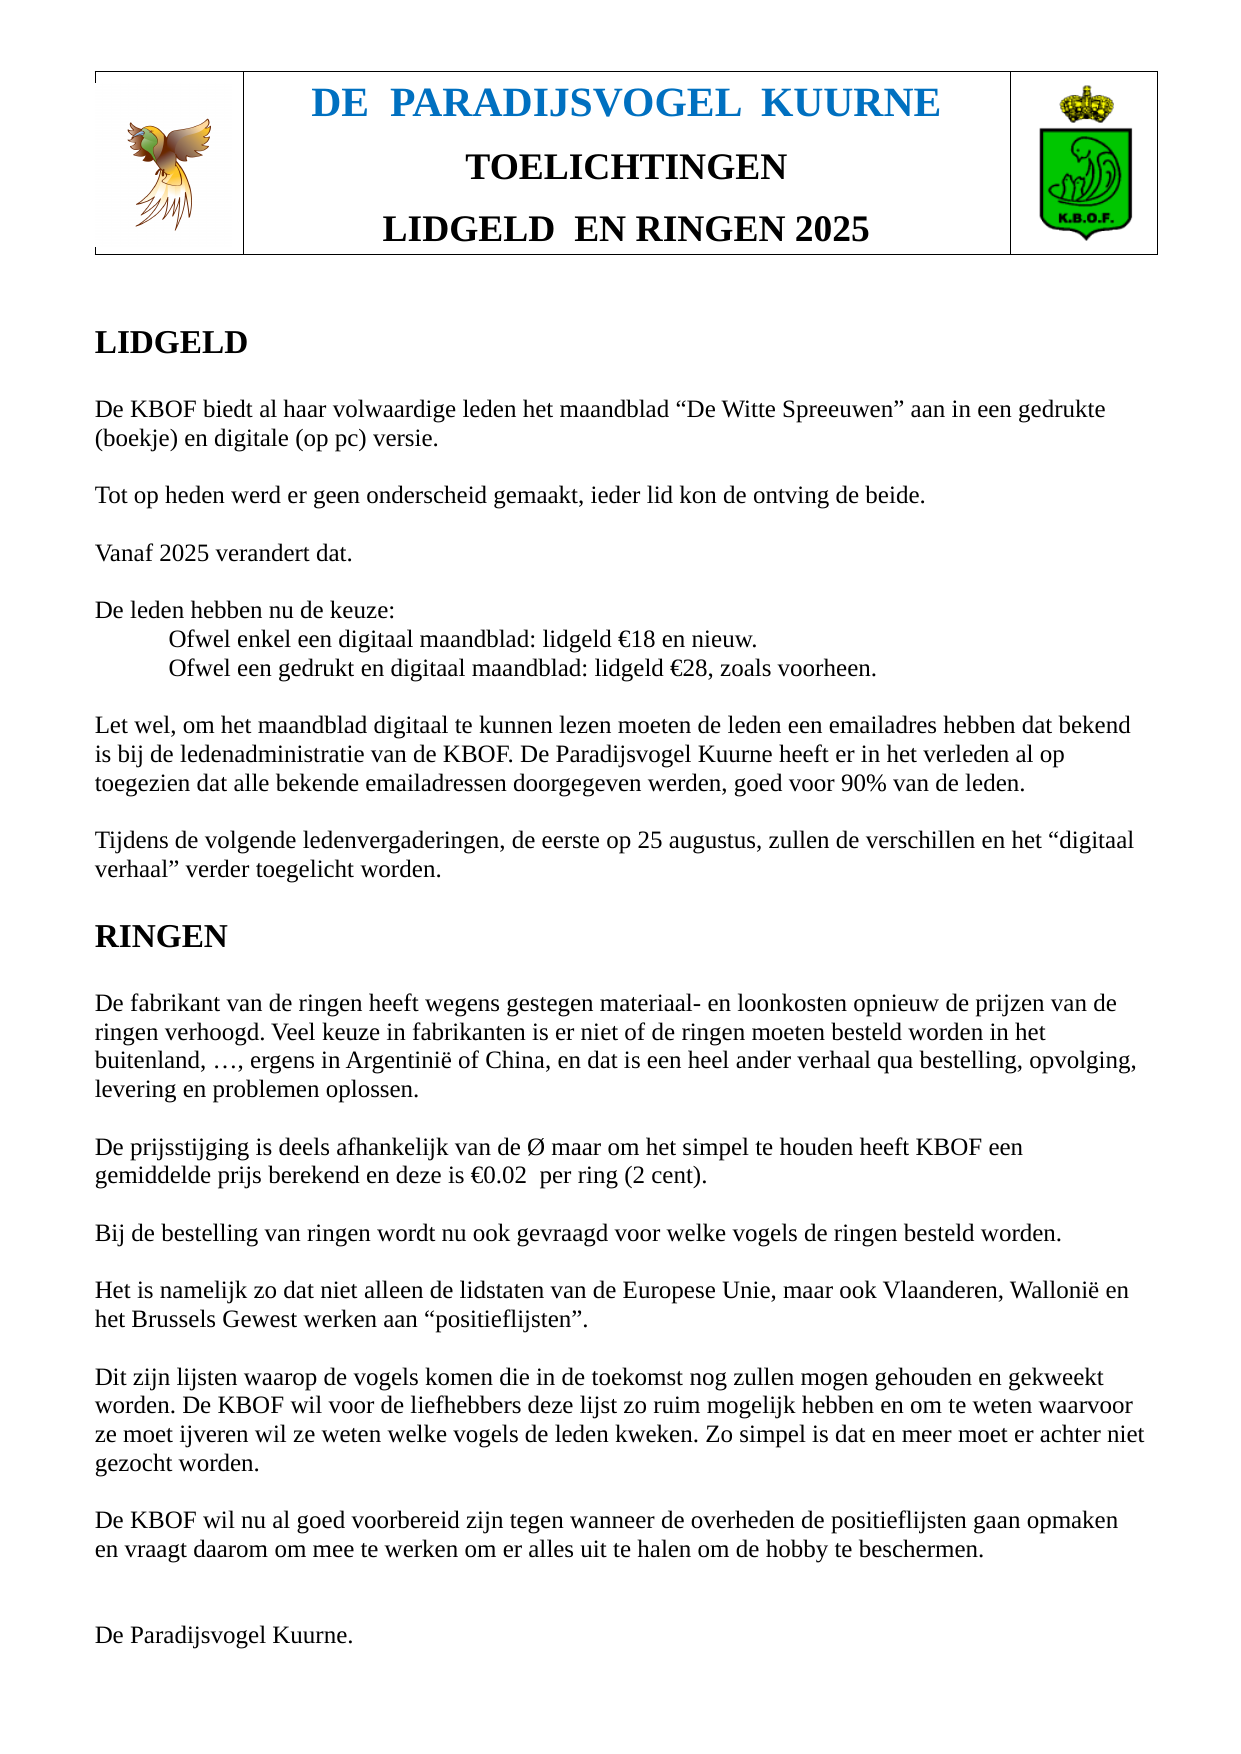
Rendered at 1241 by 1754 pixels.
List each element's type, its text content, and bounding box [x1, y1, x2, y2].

text De KBOF biedt al haar volwaardige leden het maandblad “De Witte Spreeuwen” aan in een gedrukte (boekje) en digitale (op pc) versie. [94, 394, 1146, 451]
text Dit zijn lijsten waarop de vogels komen die in de toekomst nog zullen mogen gehouden en gekweekt worden. De KBOF wil voor de liefhebbers deze lijst zo ruim mogelijk hebben en om te weten waarvoor ze moet ijveren wil ze weten welke vogels de leden kweken. Zo simpel is dat en meer moet er achter niet gezocht worden. [94, 1362, 1146, 1477]
text De fabrikant van de ringen heeft wegens gestegen materiaal- en loonkosten opnieuw de prijzen van de ringen verhoogd. Veel keuze in fabrikanten is er niet of de ringen moeten besteld worden in het buitenland, …, ergens in Argentinië of China, en dat is een heel ander verhaal qua bestelling, opvolging, levering en problemen oplossen. [94, 988, 1146, 1103]
text Tijdens de volgende ledenvergaderingen, de eerste op 25 augustus, zullen de verschillen en het “digitaal verhaal” verder toegelicht worden. [94, 825, 1146, 883]
picture [95, 83, 233, 247]
table_header [1011, 72, 1157, 254]
picture [1031, 78, 1158, 247]
text RINGEN [94, 916, 1146, 954]
table_header DE PARADIJSVOGEL KUURNE TOELICHTINGEN LIDGELD EN RINGEN 2025 [244, 72, 1010, 254]
text De Paradijsvogel Kuurne. [94, 1621, 1146, 1649]
text Bij de bestelling van ringen wordt nu ook gevraagd voor welke vogels de ringen besteld worden. [94, 1218, 1146, 1247]
table_header [96, 72, 243, 254]
text Ofwel een gedrukt en digitaal maandblad: lidgeld €28, zoals voorheen. [168, 653, 1146, 681]
text De prijsstijging is deels afhankelijk van de Ø maar om het simpel te houden heeft KBOF een gemiddelde prijs berekend en deze is €0.02 per ring (2 cent). [94, 1132, 1146, 1189]
text De leden hebben nu de keuze: [94, 595, 1146, 624]
text Let wel, om het maandblad digitaal te kunnen lezen moeten de leden een emailadres hebben dat bekend is bij de ledenadministratie van de KBOF. De Paradijsvogel Kuurne heeft er in het verleden al op toegezien dat alle bekende emailadressen doorgegeven werden, goed voor 90% van de leden. [94, 710, 1146, 796]
text Tot op heden werd er geen onderscheid gemaakt, ieder lid kon de ontving de beide. [94, 480, 1146, 509]
text LIDGELD [94, 322, 1146, 360]
text Het is namelijk zo dat niet alleen de lidstaten van de Europese Unie, maar ook Vlaanderen, Wallonië en het Brussels Gewest werken aan “positieflijsten”. [94, 1276, 1146, 1333]
text Vanaf 2025 verandert dat. [94, 538, 1146, 566]
text Ofwel enkel een digitaal maandblad: lidgeld €18 en nieuw. [168, 624, 1146, 653]
text De KBOF wil nu al goed voorbereid zijn tegen wanneer de overheden de positieflijsten gaan opmaken en vraagt daarom om mee te werken om er alles uit te halen om de hobby te beschermen. [94, 1506, 1146, 1563]
